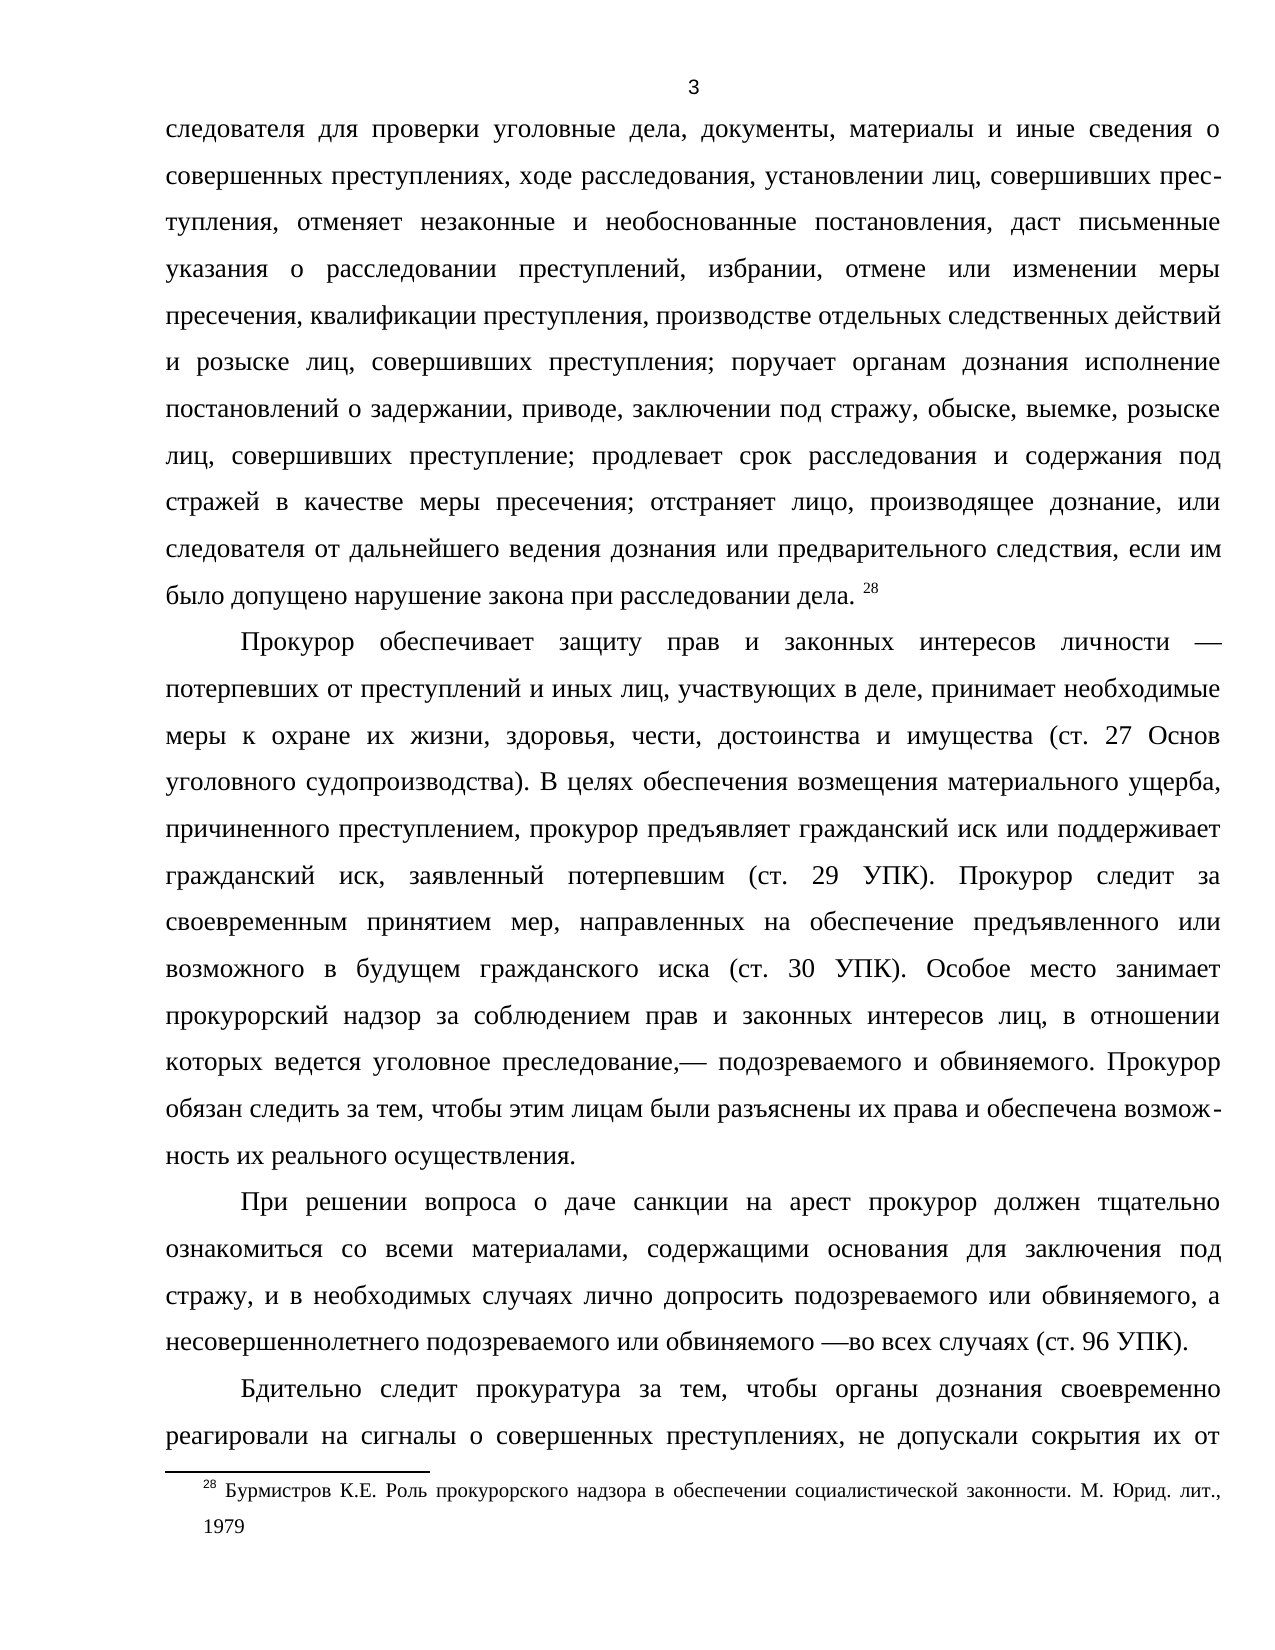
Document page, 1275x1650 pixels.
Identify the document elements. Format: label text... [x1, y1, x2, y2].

text При решении вопроса о даче санкции на арест прокурор должен тщательно ознакомиться со всеми материалами, содержащими основания для заключения под стражу, и в необходимых случаях лично допросить подозреваемого или обвиняемого, а несовершеннолетнего подозреваемого или обвиняемого —во всех случаях (ст. 96 УПК). [165, 1186, 1222, 1357]
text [165, 1372, 1222, 1450]
text Прокурор обеспечивает защиту прав и законных интересов личности — потерпевших от преступлений и иных лиц, участвующих в деле, принимает необходимые меры к охране их жизни, здоровья, чести, достоинства и имущества (ст. 27 Основ уголовного судопроизводства). В целях обеспечения возмещения материального ущерба, причиненного преступлением, прокурор предъявляет гражданский иск или поддерживает гражданский иск, заявленный потерпевшим (ст. 29 УПК). Прокурор следит за своевременным принятием мер, направленных на обеспечение предъявленного или возможного в будущем гражданского иска (ст. 30 УПК). Особое место занимает прокурорский надзор за соблюдением прав и законных интересов лиц, в отношении которых ведется уголовное преследование,— подозреваемого и обвиняемого. Прокурор обязан следить за тем, чтобы этим лицам были разъяснены их права и обеспечена возможность их реального осуществления. [165, 626, 1222, 1170]
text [165, 112, 1222, 610]
